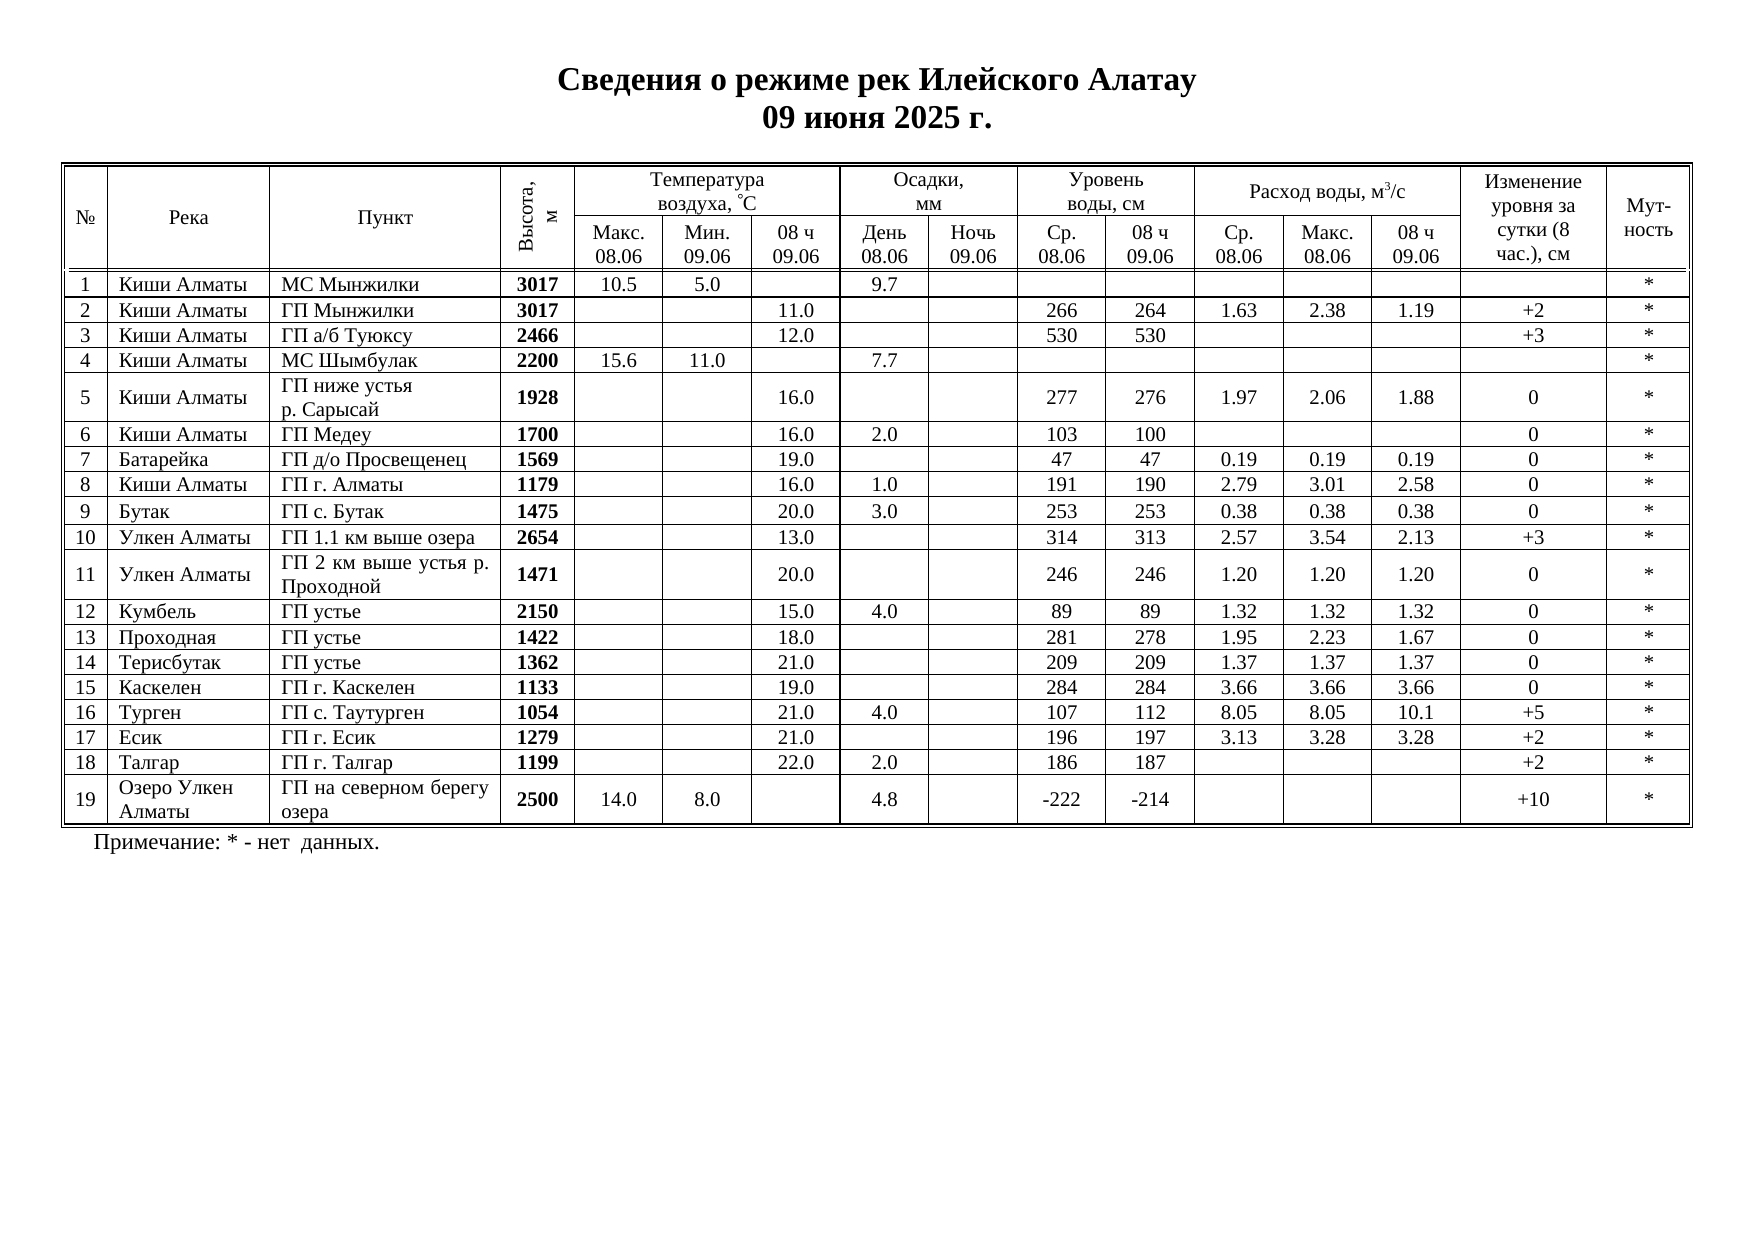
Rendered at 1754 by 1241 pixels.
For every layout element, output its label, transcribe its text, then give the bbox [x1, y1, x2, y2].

table_cell * [1607, 422, 1689, 446]
table_cell 1928 [501, 373, 574, 421]
table_cell 19 [65, 775, 107, 823]
table_cell 3.66 [1284, 675, 1371, 699]
table_cell 11.0 [752, 298, 839, 322]
table_cell * [1607, 550, 1689, 598]
table_cell 1475 [501, 497, 574, 524]
table_cell 08 ч 09.06 [1106, 216, 1194, 268]
table_cell ГП г. Талгар [270, 750, 500, 774]
table_cell [1461, 272, 1606, 296]
table_cell 1133 [501, 675, 574, 699]
table_cell [1195, 775, 1283, 823]
table_cell 209 [1106, 650, 1194, 674]
table_cell [663, 298, 751, 322]
table_cell Улкен Алматы [108, 525, 269, 549]
table_cell +10 [1461, 775, 1606, 823]
table_cell 13.0 [752, 525, 839, 549]
table_cell [841, 447, 928, 471]
table_cell 246 [1106, 550, 1194, 598]
table_cell 1279 [501, 725, 574, 749]
table_cell ГП 1.1 км выше озера [270, 525, 500, 549]
table_cell 2.06 [1284, 373, 1371, 421]
table_cell Батарейка [108, 447, 269, 471]
table_cell [929, 373, 1017, 421]
table_header Река [108, 167, 269, 268]
table_cell 281 [1018, 625, 1105, 649]
table_cell [1018, 348, 1105, 372]
table_cell 2.57 [1195, 525, 1283, 549]
table_cell 187 [1106, 750, 1194, 774]
table_cell 2.23 [1284, 625, 1371, 649]
table_cell [1195, 348, 1283, 372]
table_cell [841, 550, 928, 598]
table_cell 20.0 [752, 497, 839, 524]
table_cell [575, 447, 662, 471]
table_cell [929, 650, 1017, 674]
table_cell 5 [65, 373, 107, 421]
text Примечание: * - нет данных. [59, 828, 1695, 854]
table_cell 1.20 [1372, 550, 1460, 598]
table_cell [1195, 750, 1283, 774]
table_cell ГП с. Бутак [270, 497, 500, 524]
table_cell * [1607, 525, 1689, 549]
table_cell [1106, 272, 1194, 296]
table_cell [841, 298, 928, 322]
table_cell 314 [1018, 525, 1105, 549]
table_cell [1284, 775, 1371, 823]
table_cell 3.54 [1284, 525, 1371, 549]
table_cell ГП г. Есик [270, 725, 500, 749]
table_cell 253 [1106, 497, 1194, 524]
table_cell [929, 700, 1017, 724]
table_cell [575, 650, 662, 674]
table_cell 1.95 [1195, 625, 1283, 649]
table_cell 20.0 [752, 550, 839, 598]
table_cell -214 [1106, 775, 1194, 823]
table_cell * [1607, 650, 1689, 674]
table_cell 0 [1461, 650, 1606, 674]
table_cell 1.0 [841, 472, 928, 496]
table_cell Проходная [108, 625, 269, 649]
table_cell [1195, 272, 1283, 296]
table_cell 9.7 [841, 272, 928, 296]
table_cell 2.79 [1195, 472, 1283, 496]
table_header Изменение уровня за сутки (8 час.), cм [1461, 167, 1606, 268]
table_cell Киши Алматы [108, 373, 269, 421]
table_header Высота, м [501, 167, 574, 268]
table_cell 2200 [501, 348, 574, 372]
table_cell 0 [1461, 447, 1606, 471]
table_cell 3017 [501, 298, 574, 322]
table_cell 3.28 [1284, 725, 1371, 749]
table_cell Киши Алматы [108, 422, 269, 446]
table_cell [841, 525, 928, 549]
table_cell 1.20 [1195, 550, 1283, 598]
table_cell 1.67 [1372, 625, 1460, 649]
table_cell Турген [108, 700, 269, 724]
table_cell [1195, 422, 1283, 446]
table_cell [841, 650, 928, 674]
table_cell Улкен Алматы [108, 550, 269, 598]
table_cell 16 [65, 700, 107, 724]
table_cell 2500 [501, 775, 574, 823]
table_cell 3.0 [841, 497, 928, 524]
table_cell 107 [1018, 700, 1105, 724]
table_cell 1362 [501, 650, 574, 674]
table_cell 16.0 [752, 422, 839, 446]
table_cell 22.0 [752, 750, 839, 774]
table_cell 0 [1461, 600, 1606, 623]
table_cell * [1607, 775, 1689, 823]
table_cell ГП ниже устья р. Сарысай [270, 373, 500, 421]
table_cell [663, 675, 751, 699]
table_cell [575, 525, 662, 549]
table_cell * [1607, 600, 1689, 623]
table_cell 4.8 [841, 775, 928, 823]
table_cell [575, 472, 662, 496]
table_cell [575, 298, 662, 322]
table_cell [752, 272, 839, 296]
table_cell [929, 348, 1017, 372]
table_cell [663, 750, 751, 774]
table_cell +3 [1461, 323, 1606, 347]
table_cell [663, 550, 751, 598]
table_cell [1372, 272, 1460, 296]
table_cell 209 [1018, 650, 1105, 674]
table_cell 2654 [501, 525, 574, 549]
table_cell [663, 525, 751, 549]
table_cell 3.13 [1195, 725, 1283, 749]
table_cell 190 [1106, 472, 1194, 496]
table_cell 186 [1018, 750, 1105, 774]
table_cell 7 [65, 447, 107, 471]
table_cell 246 [1018, 550, 1105, 598]
table_cell 16.0 [752, 373, 839, 421]
table_cell 103 [1018, 422, 1105, 446]
table_cell 18.0 [752, 625, 839, 649]
table_cell 1054 [501, 700, 574, 724]
table_cell 1 [63, 268, 107, 296]
table_cell [929, 600, 1017, 623]
table_cell 14.0 [575, 775, 662, 823]
table_cell [663, 625, 751, 649]
table_cell * [1607, 497, 1689, 524]
table_cell +2 [1461, 298, 1606, 322]
table_cell 1.32 [1372, 600, 1460, 623]
table_cell 1.20 [1284, 550, 1371, 598]
table_cell * [1607, 323, 1689, 347]
table_cell * [1607, 675, 1689, 699]
table_cell 0 [1461, 675, 1606, 699]
table_cell 2.0 [841, 422, 928, 446]
table_cell ГП устье [270, 600, 500, 623]
table_cell Мин. 09.06 [663, 216, 751, 268]
table_cell 10.1 [1372, 700, 1460, 724]
table_cell 0 [1461, 497, 1606, 524]
table_cell 1.19 [1372, 298, 1460, 322]
table_header Расход воды, м3/с [1195, 167, 1460, 215]
table_cell 278 [1106, 625, 1194, 649]
table_cell [1372, 750, 1460, 774]
table_cell Ср. 08.06 [1195, 216, 1283, 268]
table_cell 2.58 [1372, 472, 1460, 496]
table_cell 3017 [501, 272, 574, 296]
table_cell [663, 725, 751, 749]
table_cell 4 [65, 348, 107, 372]
table_cell +3 [1461, 525, 1606, 549]
table_cell [929, 272, 1017, 296]
table_cell Бутак [108, 497, 269, 524]
table_cell Кумбель [108, 600, 269, 623]
table_cell [929, 323, 1017, 347]
table_cell ГП на северном берегу озера [270, 775, 500, 823]
table_cell * [1607, 268, 1691, 296]
table_cell 284 [1106, 675, 1194, 699]
table_cell Макс. 08.06 [575, 216, 662, 268]
table_cell ГП 2 км выше устья р. Проходной [270, 550, 500, 598]
table_cell 1.32 [1284, 600, 1371, 623]
table_cell 4.0 [841, 700, 928, 724]
table_cell * [1607, 447, 1689, 471]
table_cell [1372, 422, 1460, 446]
table_cell 8.05 [1284, 700, 1371, 724]
table_cell +2 [1461, 725, 1606, 749]
table_cell -222 [1018, 775, 1105, 823]
table_cell [1461, 348, 1606, 372]
table_cell ГП устье [270, 650, 500, 674]
table_cell Киши Алматы [108, 348, 269, 372]
table_cell Есик [108, 725, 269, 749]
table_cell 0 [1461, 422, 1606, 446]
table_cell 1.37 [1284, 650, 1371, 674]
table_cell ГП Мынжилки [270, 298, 500, 322]
table_cell [663, 600, 751, 623]
table_cell 15 [65, 675, 107, 699]
table_cell 530 [1106, 323, 1194, 347]
table_cell 2.13 [1372, 525, 1460, 549]
table_cell [929, 497, 1017, 524]
table_cell 0 [1461, 472, 1606, 496]
table_cell [752, 775, 839, 823]
table_cell * [1607, 373, 1689, 421]
table_cell [575, 600, 662, 623]
text Сведения о режиме рек Илейского Алатау [59, 59, 1695, 97]
table_cell 08 ч 09.06 [752, 216, 839, 268]
table_cell 8.0 [663, 775, 751, 823]
table_cell ГП устье [270, 625, 500, 649]
table_cell 3.01 [1284, 472, 1371, 496]
table_cell [929, 447, 1017, 471]
table_cell [575, 725, 662, 749]
table_cell +5 [1461, 700, 1606, 724]
table_cell 1179 [501, 472, 574, 496]
table_cell 89 [1106, 600, 1194, 623]
table_cell 276 [1106, 373, 1194, 421]
table_cell * [1607, 725, 1689, 749]
table_cell 15.0 [752, 600, 839, 623]
table_cell 16.0 [752, 472, 839, 496]
table_cell [1372, 323, 1460, 347]
table_cell [575, 750, 662, 774]
table_cell 2150 [501, 600, 574, 623]
table_cell [575, 497, 662, 524]
table_cell День 08.06 [841, 216, 928, 268]
table_cell 3.66 [1195, 675, 1283, 699]
table_cell 197 [1106, 725, 1194, 749]
table_cell Киши Алматы [108, 272, 269, 296]
table_cell 47 [1018, 447, 1105, 471]
table_cell [841, 725, 928, 749]
table_cell [663, 650, 751, 674]
table_cell +2 [1461, 750, 1606, 774]
table_cell [663, 422, 751, 446]
table_cell МC Мынжилки [270, 272, 500, 296]
table_cell [1195, 323, 1283, 347]
table_cell 0 [1461, 373, 1606, 421]
table_cell 2466 [501, 323, 574, 347]
table_cell [575, 675, 662, 699]
table_cell 264 [1106, 298, 1194, 322]
table_cell 17 [65, 725, 107, 749]
table_cell 08 ч 09.06 [1372, 216, 1460, 268]
table_cell МС Шымбулак [270, 348, 500, 372]
table_cell 284 [1018, 675, 1105, 699]
table_cell 2.38 [1284, 298, 1371, 322]
table_cell 10 [65, 525, 107, 549]
table_cell [929, 422, 1017, 446]
table_cell 9 [65, 497, 107, 524]
table_cell [663, 447, 751, 471]
table_cell 1422 [501, 625, 574, 649]
table_cell 13 [65, 625, 107, 649]
table_cell Киши Алматы [108, 323, 269, 347]
table_cell [1372, 775, 1460, 823]
table_cell Макс. 08.06 [1284, 216, 1371, 268]
table_cell Киши Алматы [108, 298, 269, 322]
table_cell 112 [1106, 700, 1194, 724]
table_cell Ср. 08.06 [1018, 216, 1105, 268]
table_cell 196 [1018, 725, 1105, 749]
table_header № [65, 167, 107, 268]
table_header Температура воздуха, С [575, 167, 839, 215]
table_cell [575, 700, 662, 724]
table_cell 8.05 [1195, 700, 1283, 724]
table_cell ГП а/б Туюксу [270, 323, 500, 347]
table_cell [1284, 272, 1371, 296]
table_cell 47 [1106, 447, 1194, 471]
table_cell 1.32 [1195, 600, 1283, 623]
table_cell 0.19 [1195, 447, 1283, 471]
text 09 июня 2025 г. [59, 97, 1695, 136]
table_cell 15.6 [575, 348, 662, 372]
table_cell Талгар [108, 750, 269, 774]
table_cell Ночь 09.06 [929, 216, 1017, 268]
table_cell 0 [1461, 550, 1606, 598]
table_cell [1372, 348, 1460, 372]
table_cell [663, 323, 751, 347]
table_cell 277 [1018, 373, 1105, 421]
table_cell [575, 422, 662, 446]
table_cell 0.38 [1195, 497, 1283, 524]
table_cell 19.0 [752, 447, 839, 471]
table_cell 8 [65, 472, 107, 496]
table_cell [841, 625, 928, 649]
table_cell 313 [1106, 525, 1194, 549]
table_cell 18 [65, 750, 107, 774]
table_cell ГП г. Алматы [270, 472, 500, 496]
table_cell * [1607, 472, 1689, 496]
table_cell [929, 675, 1017, 699]
table_header Мут-ность [1607, 167, 1689, 268]
table_cell [929, 550, 1017, 598]
table_cell 1.63 [1195, 298, 1283, 322]
table_cell 21.0 [752, 650, 839, 674]
table_cell [1284, 750, 1371, 774]
table_cell 100 [1106, 422, 1194, 446]
table_cell 1199 [501, 750, 574, 774]
table_cell ГП д/о Просвещенец [270, 447, 500, 471]
table_cell [1106, 348, 1194, 372]
table_header Уровень воды, см [1018, 167, 1194, 215]
table_cell 1.88 [1372, 373, 1460, 421]
table_cell 3.66 [1372, 675, 1460, 699]
table_cell [575, 550, 662, 598]
table_cell 3.28 [1372, 725, 1460, 749]
table_cell * [1607, 700, 1689, 724]
table_header Осадки, мм [841, 167, 1017, 215]
table_cell 5.0 [663, 272, 751, 296]
table_cell [1284, 348, 1371, 372]
table_cell 1.37 [1195, 650, 1283, 674]
table_cell 4.0 [841, 600, 928, 623]
table_cell [841, 323, 928, 347]
table_cell [575, 323, 662, 347]
table_cell 253 [1018, 497, 1105, 524]
table_cell 1.97 [1195, 373, 1283, 421]
table_cell ГП г. Каскелен [270, 675, 500, 699]
table_cell 6 [65, 422, 107, 446]
table_cell Терисбутак [108, 650, 269, 674]
table_cell ГП Медеу [270, 422, 500, 446]
table_cell 21.0 [752, 700, 839, 724]
table_cell ГП с. Таутурген [270, 700, 500, 724]
table_cell [663, 373, 751, 421]
table_cell 0.19 [1372, 447, 1460, 471]
table_cell [841, 675, 928, 699]
table_cell 12.0 [752, 323, 839, 347]
table_cell [929, 298, 1017, 322]
table_cell 12 [65, 600, 107, 623]
table_cell [929, 725, 1017, 749]
table_cell 21.0 [752, 725, 839, 749]
table_header Пункт [270, 167, 500, 268]
table_cell [929, 525, 1017, 549]
table_cell 0.19 [1284, 447, 1371, 471]
table_cell 11.0 [663, 348, 751, 372]
table_cell [929, 625, 1017, 649]
table_cell 0 [1461, 625, 1606, 649]
table_cell * [1607, 298, 1689, 322]
table_cell Озеро Улкен Алматы [108, 775, 269, 823]
table_cell 1471 [501, 550, 574, 598]
table_cell [1018, 272, 1105, 296]
table_cell 7.7 [841, 348, 928, 372]
table_cell * [1607, 348, 1689, 372]
table_cell * [1607, 625, 1689, 649]
table_cell 2.0 [841, 750, 928, 774]
table_cell 10.5 [575, 272, 662, 296]
table_cell 3 [65, 323, 107, 347]
table_cell [575, 373, 662, 421]
table_cell 1.37 [1372, 650, 1460, 674]
table_cell [841, 373, 928, 421]
table_cell 1700 [501, 422, 574, 446]
table_cell [752, 348, 839, 372]
table_cell 1569 [501, 447, 574, 471]
table_cell [663, 472, 751, 496]
table_cell [929, 775, 1017, 823]
table_cell [929, 750, 1017, 774]
table_cell [1284, 323, 1371, 347]
table_cell 14 [65, 650, 107, 674]
table_cell 19.0 [752, 675, 839, 699]
table_cell * [1607, 750, 1689, 774]
table_cell Киши Алматы [108, 472, 269, 496]
table_cell [1284, 422, 1371, 446]
table_cell 11 [65, 550, 107, 598]
table_cell [663, 497, 751, 524]
table_cell 266 [1018, 298, 1105, 322]
table_cell Каскелен [108, 675, 269, 699]
table_cell [575, 625, 662, 649]
table_cell 191 [1018, 472, 1105, 496]
table_cell 2 [65, 298, 107, 322]
table_cell [929, 472, 1017, 496]
table_cell 0.38 [1372, 497, 1460, 524]
table_cell 0.38 [1284, 497, 1371, 524]
table_cell 530 [1018, 323, 1105, 347]
table_cell [663, 700, 751, 724]
table_cell 89 [1018, 600, 1105, 623]
